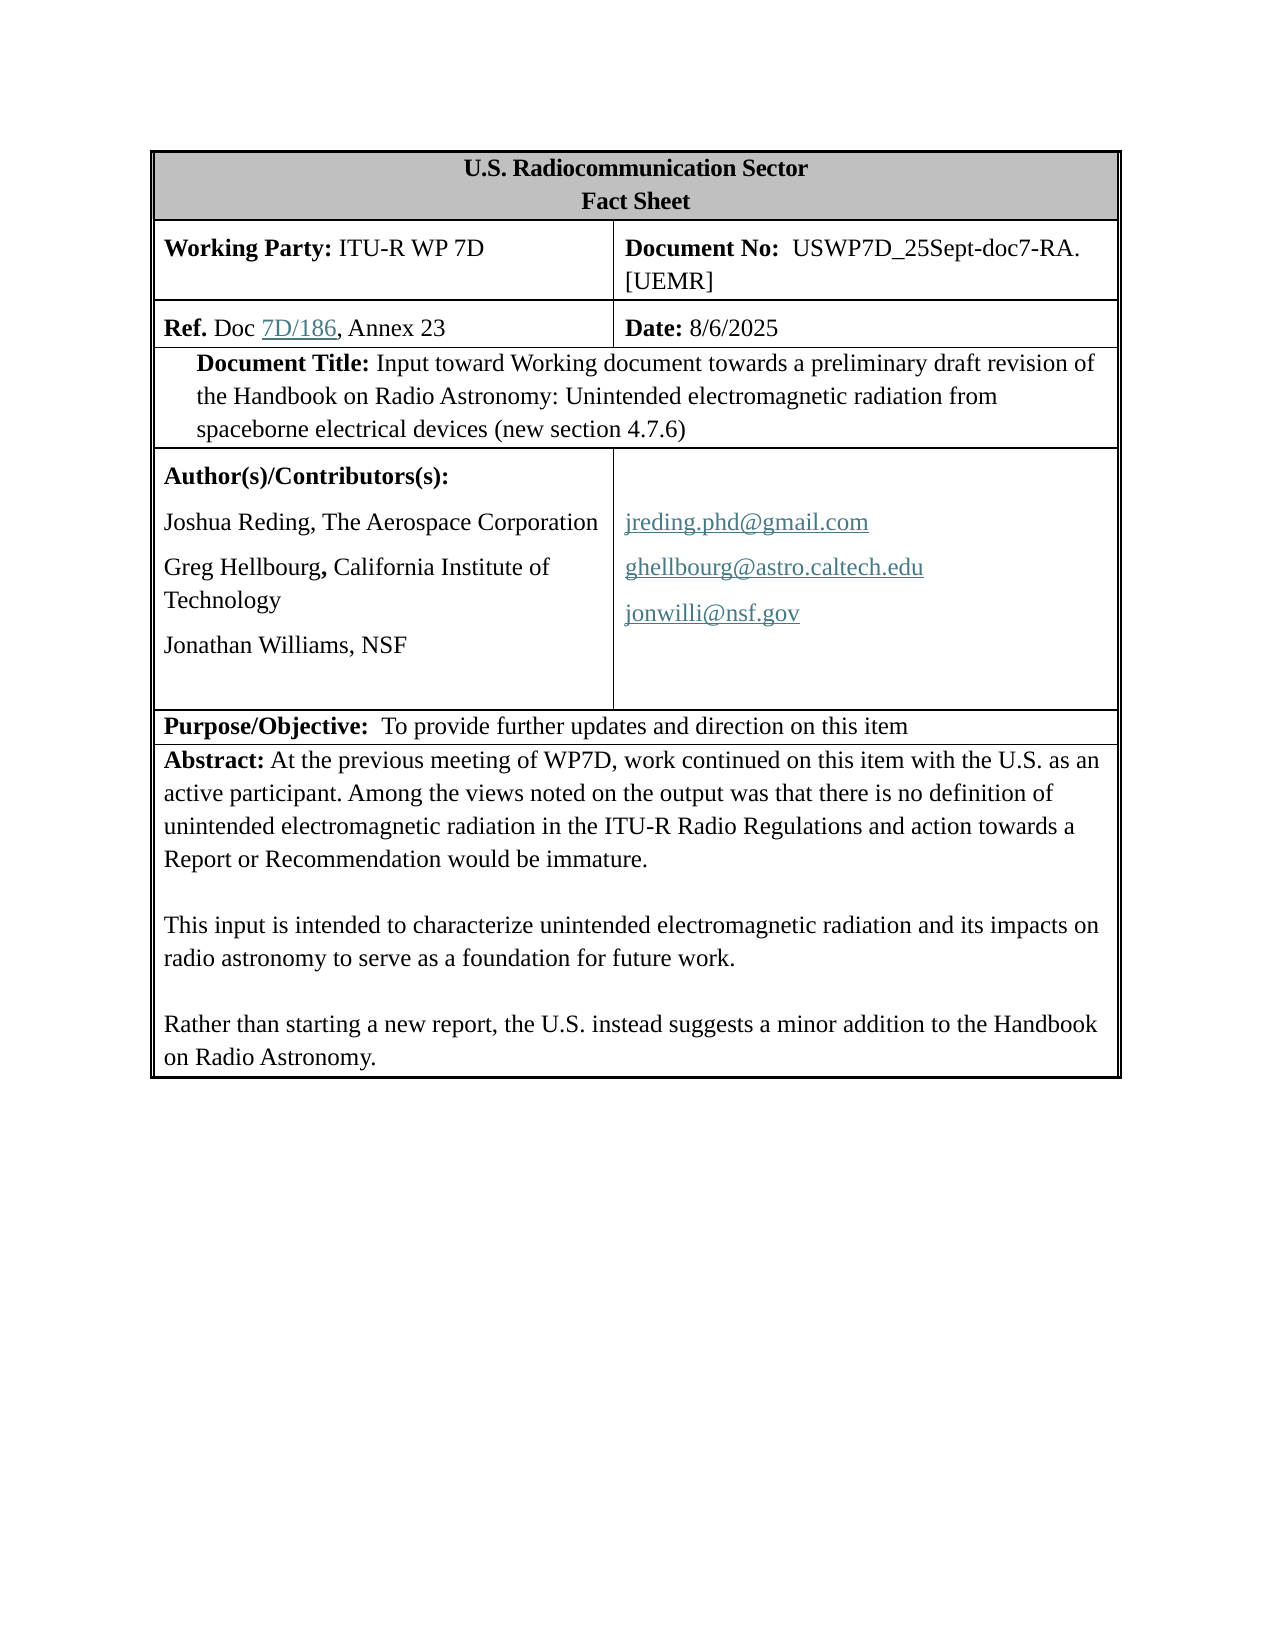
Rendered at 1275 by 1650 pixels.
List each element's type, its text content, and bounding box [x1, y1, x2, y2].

table_cell Ref. Doc 7D/186, Annex 23 [155, 301, 613, 346]
table_cell Document Title: Input toward Working document towards a preliminary draft revision of the Handbook on Radio Astronomy: Unintended electromagnetic radiation from spaceborne electrical devices (new section 4.7.6) [155, 348, 1117, 447]
table_cell Working Party: ITU-R WP 7D [155, 221, 613, 299]
table_cell Date: 8/6/2025 [614, 301, 1117, 346]
table_cell Purpose/Objective: To provide further updates and direction on this item [155, 711, 1117, 744]
table_cell Abstract: At the previous meeting of WP7D, work continued on this item with the U.S. as an active participant. Among the views noted on the output was that there is no definition of unintended electromagnetic radiation in the ITU-R Radio Regulations and action towards a Report or Recommendation would be immature. This input is intended to characterize unintended electromagnetic radiation and its impacts on radio astronomy to serve as a foundation for future work. Rather than starting a new report, the U.S. instead suggests a minor addition to the Handbook on Radio Astronomy. [155, 745, 1117, 1076]
table_header U.S. Radiocommunication Sector Fact Sheet [155, 153, 1117, 219]
table_cell jreding.phd@gmail.com ghellbourg@astro.caltech.edu jonwilli@nsf.gov [614, 449, 1117, 709]
table_cell Document No: USWP7D_25Sept-doc7-RA.[UEMR] [614, 221, 1117, 299]
table_cell Author(s)/Contributors(s): Joshua Reding, The Aerospace Corporation Greg Hellbourg, California Institute of Technology Jonathan Williams, NSF [155, 449, 613, 709]
